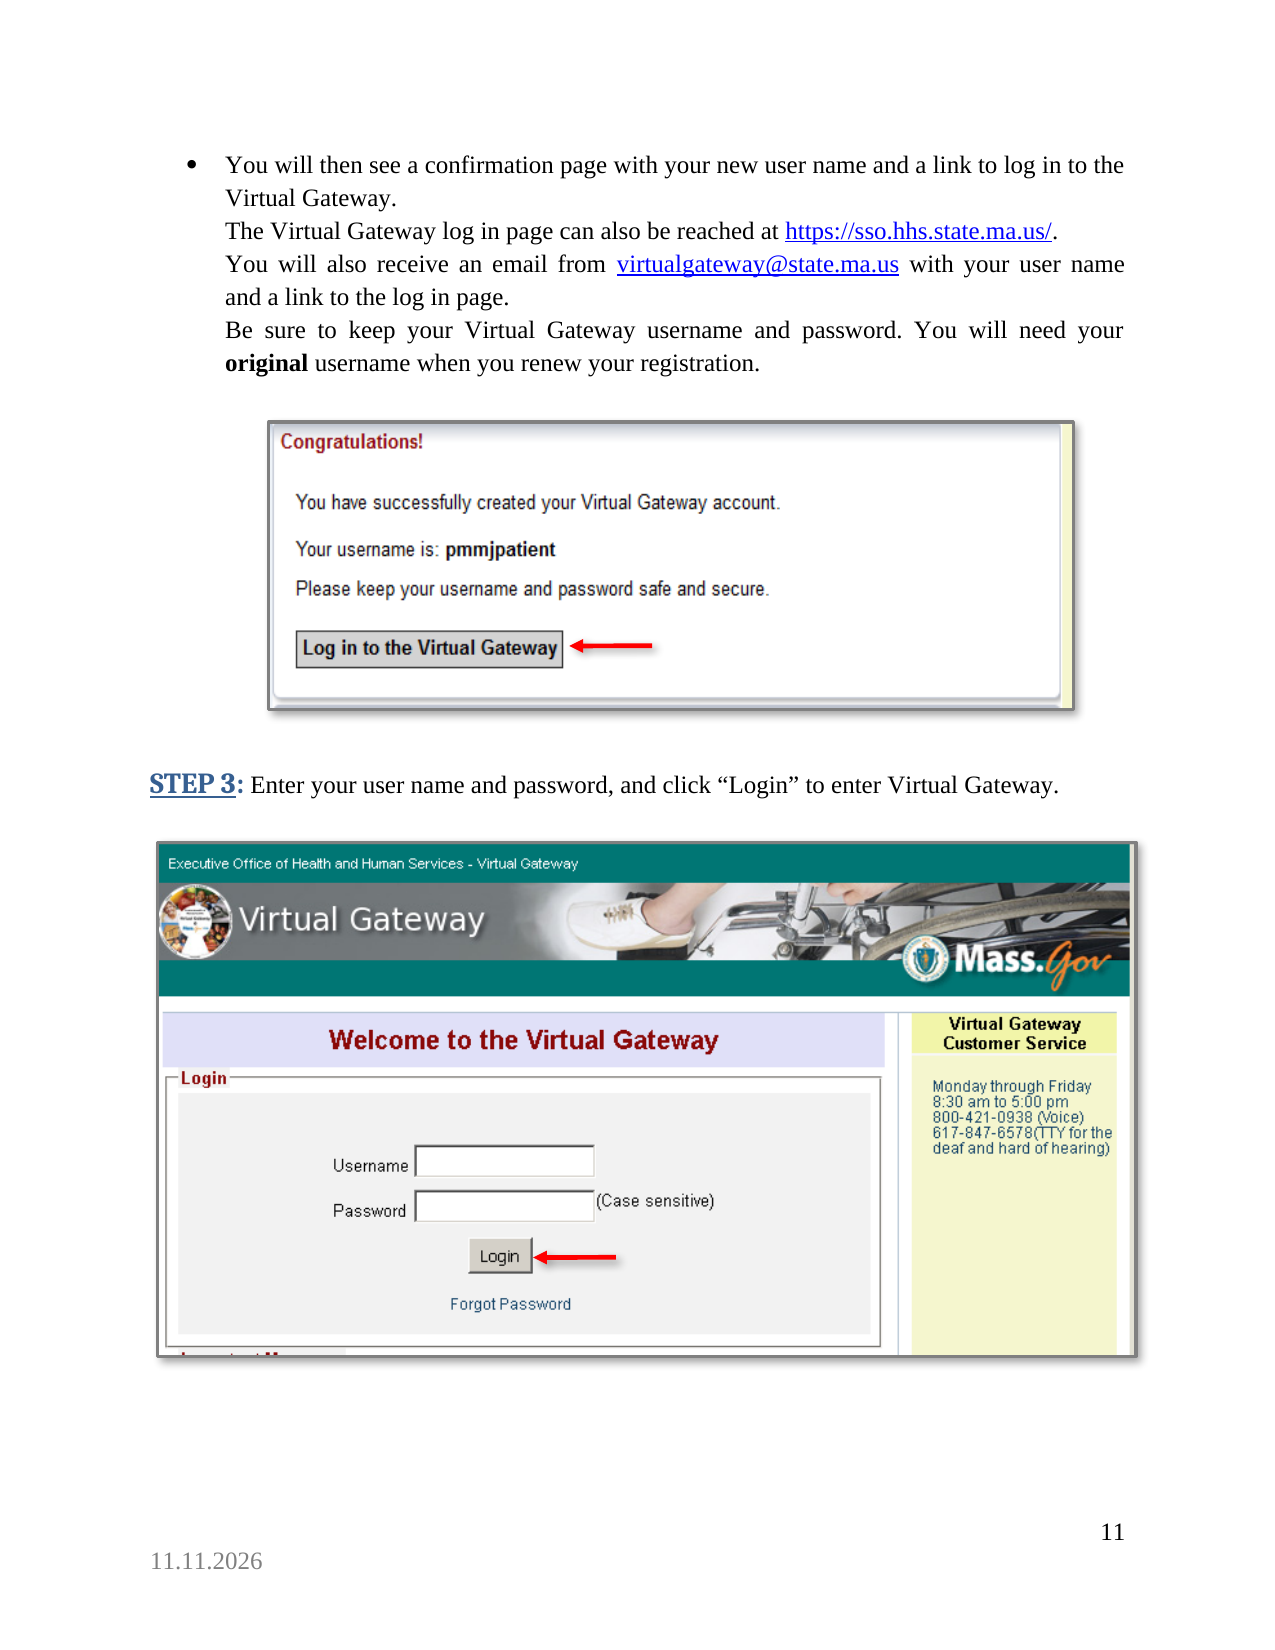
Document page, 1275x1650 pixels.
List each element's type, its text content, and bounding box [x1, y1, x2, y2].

picture [270, 424, 1072, 708]
text You will also receive an email from virtualgateway@state.ma.us with your user name and a link to the log in page. [225, 249, 1125, 311]
text Be sure to keep your Virtual Gateway username and password. You will need your original username when you renew your registration. [225, 315, 1125, 377]
text STEP 3: Enter your user name and password, and click “Login” to enter Virtual Gateway. [150, 767, 1125, 801]
list You will then see a confirmation page with your new user name and a link to log in to the Virtual Gateway. [187, 150, 1125, 212]
picture [159, 844, 1134, 1355]
text The Virtual Gateway log in page can also be reached at https://sso.hhs.state.ma.us/. [225, 216, 1125, 245]
